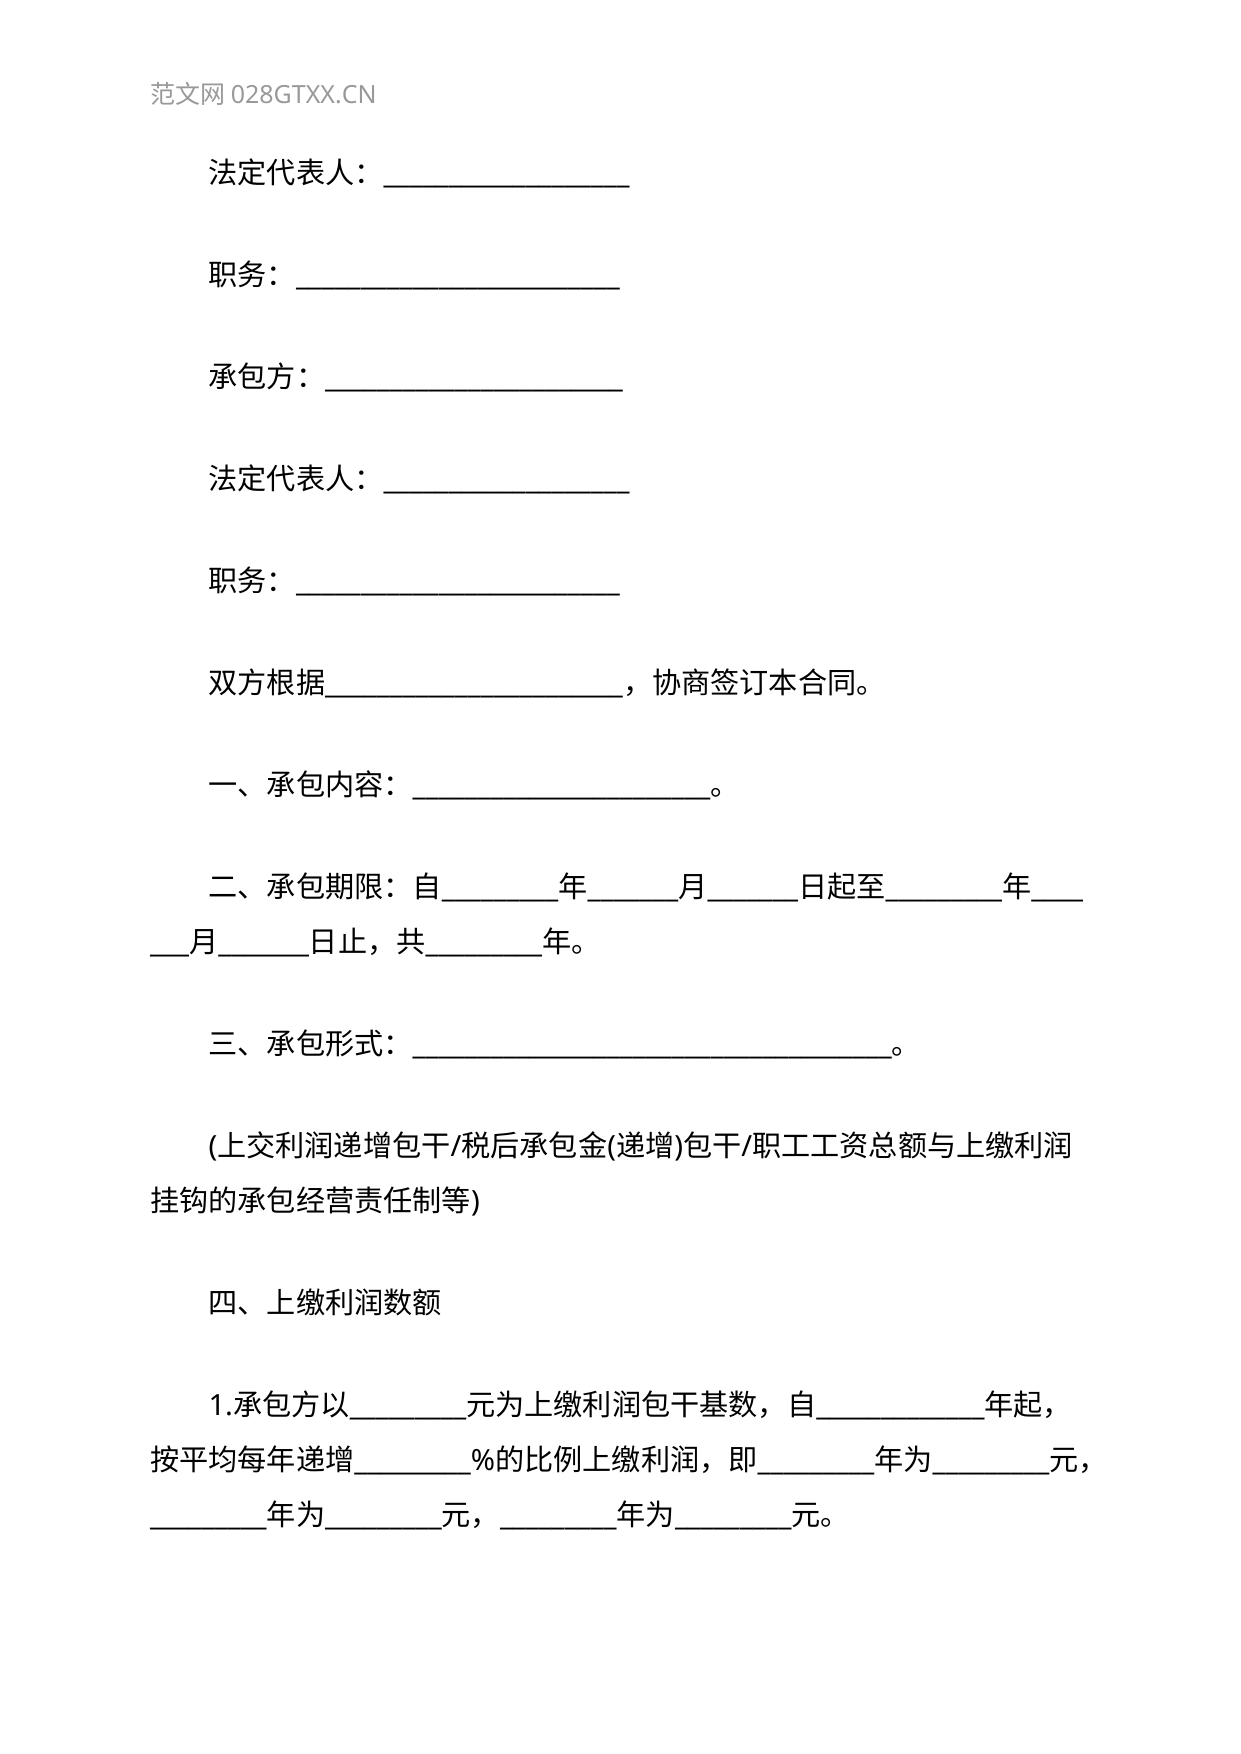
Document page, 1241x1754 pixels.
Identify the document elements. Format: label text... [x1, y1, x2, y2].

text 双方根据_______________________，协商签订本合同。 [150, 660, 1090, 702]
text 法定代表人：___________________ [150, 150, 1090, 192]
text 职务：_________________________ [150, 252, 1090, 294]
text 1.承包方以_________元为上缴利润包干基数，自_____________年起，按平均每年递增_________%的比例上缴利润，即_________年为_________元，_________年为_________元，_________年为_________元。 [150, 1382, 1090, 1534]
text 法定代表人：___________________ [150, 456, 1090, 498]
text 一、承包内容：_______________________。 [150, 762, 1090, 804]
text 四、上缴利润数额 [150, 1280, 1090, 1322]
text 承包方：_______________________ [150, 354, 1090, 396]
text 二、承包期限：自_________年_______月_______日起至_________年_______月_______日止，共_________年。 [150, 864, 1090, 961]
text (上交利润递增包干/税后承包金(递增)包干/职工工资总额与上缴利润挂钩的承包经营责任制等) [150, 1123, 1090, 1220]
text 三、承包形式：_____________________________________。 [150, 1021, 1090, 1063]
text 职务：_________________________ [150, 558, 1090, 600]
